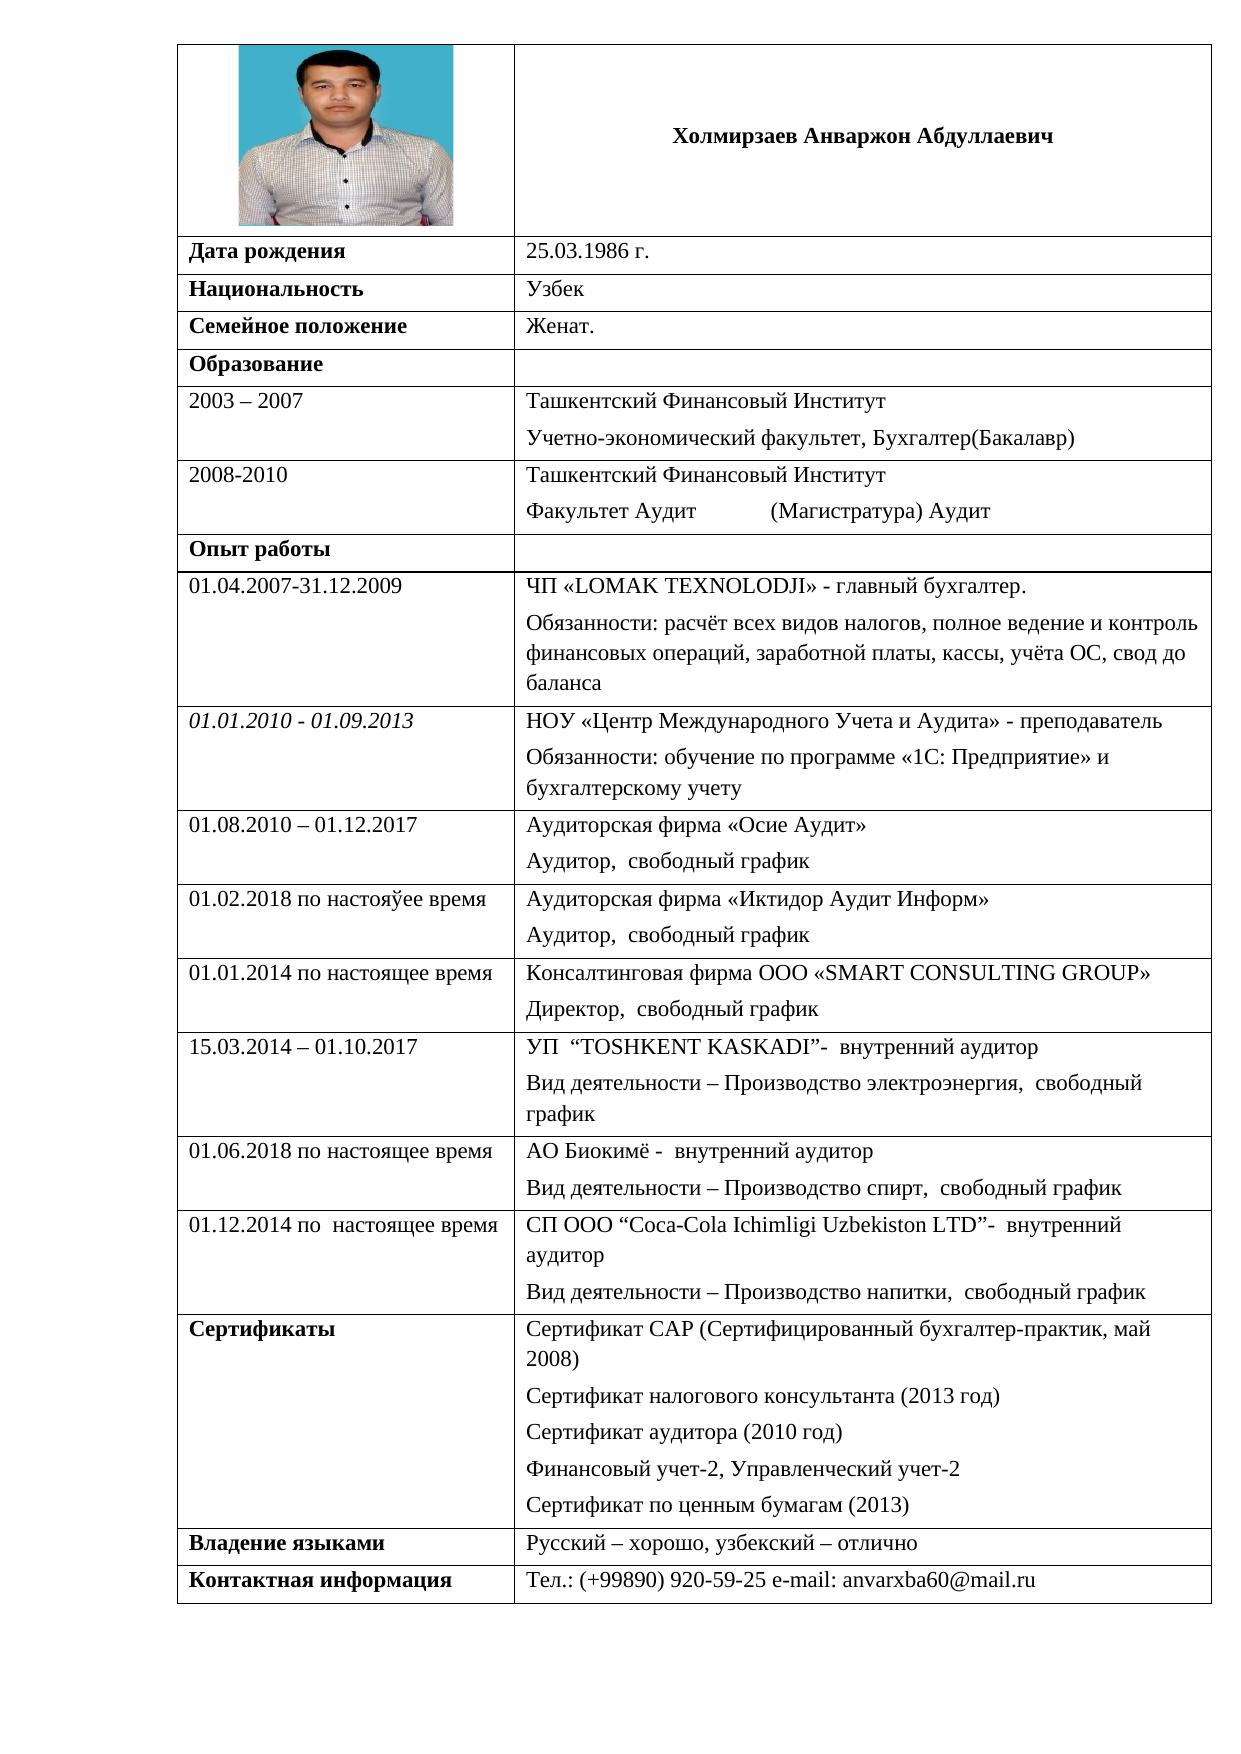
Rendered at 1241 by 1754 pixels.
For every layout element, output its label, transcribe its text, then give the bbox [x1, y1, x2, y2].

table_cell Образование [178, 350, 514, 386]
table_cell [515, 350, 1211, 386]
table_cell 01.04.2007-31.12.2009 [178, 573, 514, 706]
table_cell 15.03.2014 – 01.10.2017 [178, 1033, 514, 1136]
table_cell ЧП «LOMAK TEXNOLODJI» - главный бухгалтер. Обязанности: расчёт всех видов налогов, полное ведение и контроль финансовых операций, заработной платы, кассы, учёта ОС, свод до баланса [515, 573, 1211, 706]
table_header [178, 45, 514, 236]
table_cell Тел.: (+99890) 920-59-25 e-mail: anvarxba60@mail.ru [515, 1566, 1211, 1603]
table_cell 2003 – 2007 [178, 387, 514, 460]
table_cell Женат. [515, 312, 1211, 348]
table_header Холмирзаев Анваржон Абдуллаевич [515, 45, 1211, 236]
table_cell 01.01.2010 - 01.09.2013 [178, 707, 514, 810]
table_cell Дата рождения [178, 237, 514, 273]
table_cell Национальность [178, 275, 514, 311]
table_cell 01.01.2014 по настоящее время [178, 959, 514, 1032]
table_cell 01.02.2018 по настояўее время [178, 885, 514, 958]
table_cell НОУ «Центр Международного Учета и Аудита» - преподаватель Обязанности: обучение по программе «1С: Предприятие» и бухгалтерскому учету [515, 707, 1211, 810]
picture [238, 45, 454, 226]
table_cell 01.06.2018 по настоящее время [178, 1137, 514, 1210]
table_cell Консалтинговая фирма ООО «SMART CONSULTING GROUP» Директор, свободный график [515, 959, 1211, 1032]
table_cell 01.12.2014 по настоящее время [178, 1211, 514, 1314]
table_cell Контактная информация [178, 1566, 514, 1603]
table_cell Русский – хорошо, узбекский – отлично [515, 1529, 1211, 1565]
table_cell 25.03.1986 г. [515, 237, 1211, 273]
table_cell Узбек [515, 275, 1211, 311]
table_cell Сертификат САР (Сертифицированный бухгалтер-практик, май 2008) Сертификат налогового консультанта (2013 год) Сертификат аудитора (2010 год) Финансовый учет-2, Управленческий учет-2 Сертификат по ценным бумагам (2013) [515, 1315, 1211, 1528]
table_cell Семейное положение [178, 312, 514, 348]
table_cell Аудиторская фирма «Иктидор Аудит Информ» Аудитор, свободный график [515, 885, 1211, 958]
table_cell 2008-2010 [178, 461, 514, 534]
table_cell Ташкентский Финансовый Институт Факультет Аудит (Магистратура) Аудит [515, 461, 1211, 534]
table_cell СП ООО “Coca-Cola Ichimligi Uzbekiston LTD”- внутренний аудитор Вид деятельности – Производство напитки, свободный график [515, 1211, 1211, 1314]
table_cell Владение языками [178, 1529, 514, 1565]
table_cell УП “TOSHKENT KASKADI”- внутренний аудитор Вид деятельности – Производство электроэнергия, свободный график [515, 1033, 1211, 1136]
table_cell АО Биокимё - внутренний аудитор Вид деятельности – Производство спирт, свободный график [515, 1137, 1211, 1210]
table_cell Сертификаты [178, 1315, 514, 1528]
table_cell Аудиторская фирма «Осие Аудит» Аудитор, свободный график [515, 811, 1211, 884]
table_cell Опыт работы [178, 535, 514, 571]
table_cell Ташкентский Финансовый Институт Учетно-экономический факультет, Бухгалтер(Бакалавр) [515, 387, 1211, 460]
table_cell [515, 535, 1211, 571]
table_cell 01.08.2010 – 01.12.2017 [178, 811, 514, 884]
